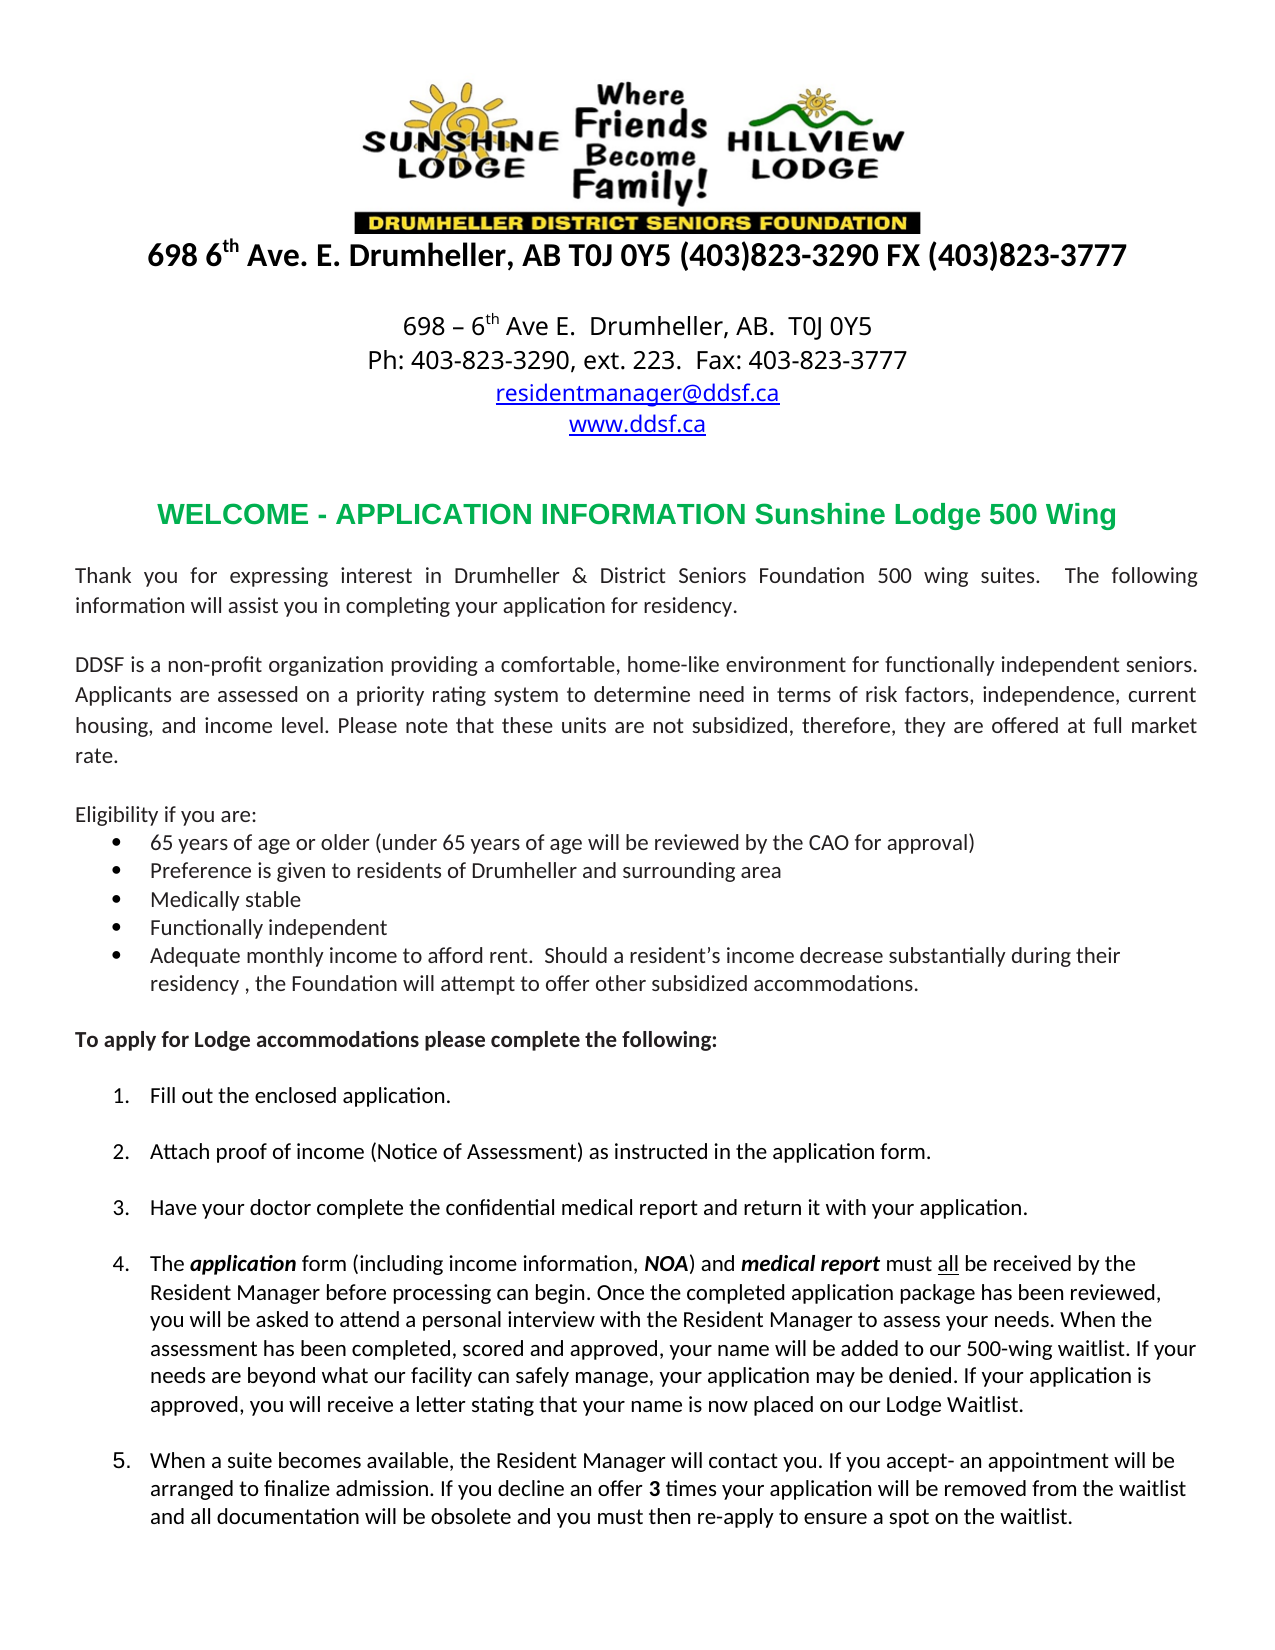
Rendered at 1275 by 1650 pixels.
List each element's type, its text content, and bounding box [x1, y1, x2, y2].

list Medically stable [112, 885, 1200, 913]
list Fill out the enclosed application. [112, 1081, 1200, 1109]
list Have your doctor complete the confidential medical report and return it with your application. [112, 1193, 1200, 1222]
list Attach proof of income (Notice of Assessment) as instructed in the application form. [112, 1137, 1200, 1166]
list When a suite becomes available, the Resident Manager will contact you. If you accept- an appointment will be arranged to finalize admission. If you decline an offer 3 times your application will be removed from the waitlist and all documentation will be obsolete and you must then re-apply to ensure a spot on the waitlist. [112, 1446, 1200, 1530]
text DDSF is a non-profit organization providing a comfortable, home-like environment for functionally independent seniors. Applicants are assessed on a priority rating system to determine need in terms of risk factors, independence, current housing, and income level. Please note that these units are not subsidized, therefore, they are offered at full market rate. [75, 648, 1200, 770]
picture [354, 73, 921, 234]
text Eligibility if you are: [75, 798, 1200, 828]
text 698 – 6th Ave E. Drumheller, AB. T0J 0Y5 [75, 308, 1200, 343]
text WELCOME - APPLICATION INFORMATION Sunshine Lodge 500 Wing [75, 497, 1200, 531]
text To apply for Lodge accommodations please complete the following: [75, 1025, 1200, 1053]
list The application form (including income information, NOA) and medical report must all be received by the Resident Manager before processing can begin. Once the completed application package has been reviewed, you will be asked to attend a personal interview with the Resident Manager to assess your needs. When the assessment has been completed, scored and approved, your name will be added to our 500-wing waitlist. If your needs are beyond what our facility can safely manage, your application may be denied. If your application is approved, you will receive a letter stating that your name is now placed on our Lodge Waitlist. [112, 1249, 1200, 1418]
list Adequate monthly income to afford rent. Should a resident’s income decrease substantially during their residency , the Foundation will attempt to offer other subsidized accommodations. [112, 941, 1200, 997]
text residentmanager@ddsf.ca [75, 377, 1200, 408]
text Thank you for expressing interest in Drumheller & District Seniors Foundation 500 wing suites. The following information will assist you in completing your application for residency. [75, 559, 1200, 620]
text www.ddsf.ca [75, 408, 1200, 439]
list 65 years of age or older (under 65 years of age will be reviewed by the CAO for approval) [112, 828, 1200, 857]
list Functionally independent [112, 913, 1200, 941]
text Ph: 403-823-3290, ext. 223. Fax: 403-823-3777 [75, 343, 1200, 377]
list Preference is given to residents of Drumheller and surrounding area [112, 857, 1200, 885]
